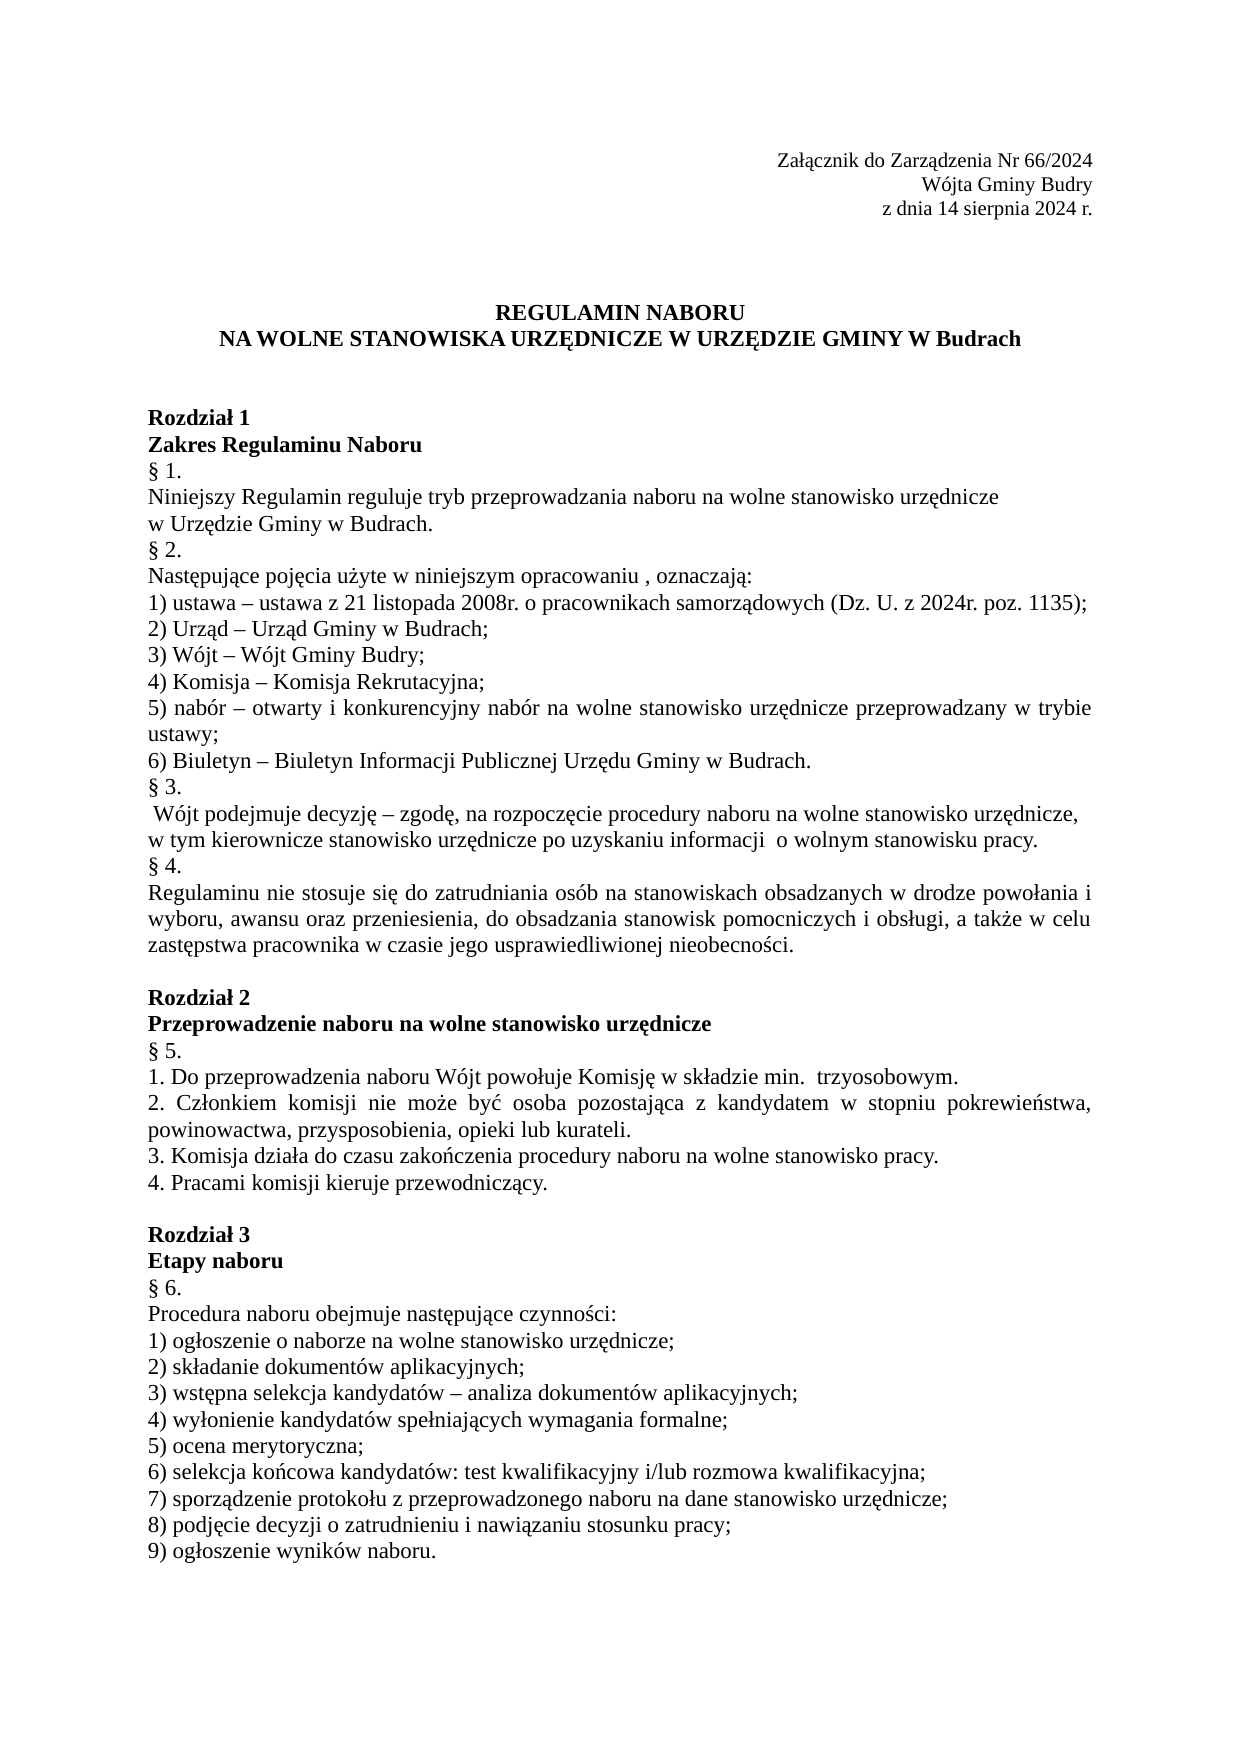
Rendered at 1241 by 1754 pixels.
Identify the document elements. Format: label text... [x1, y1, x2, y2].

text 1) ustawa – ustawa z 21 listopada 2008r. o pracownikach samorządowych (Dz. U. z 2024r. poz. 1135); [148, 589, 1093, 615]
text Etapy naboru [148, 1248, 1093, 1274]
text 3) Wójt – Wójt Gminy Budry; [148, 641, 1093, 668]
text § 6. [148, 1274, 1093, 1300]
text Rozdział 1 [148, 404, 1093, 431]
text Wójt podejmuje decyzję – zgodę, na rozpoczęcie procedury naboru na wolne stanowisko urzędnicze, [148, 799, 1093, 826]
text 2) Urząd – Urząd Gminy w Budrach; [148, 615, 1093, 641]
text Rozdział 3 [148, 1221, 1093, 1248]
text 2. Członkiem komisji nie może być osoba pozostająca z kandydatem w stopniu pokrewieństwa, powinowactwa, przysposobienia, opieki lub kurateli. [148, 1089, 1093, 1142]
text 5) nabór – otwarty i konkurencyjny nabór na wolne stanowisko urzędnicze przeprowadzany w trybie ustawy; [148, 694, 1093, 747]
text Przeprowadzenie naboru na wolne stanowisko urzędnicze [148, 1010, 1093, 1037]
text § 3. [148, 773, 1093, 799]
text § 5. [148, 1037, 1093, 1063]
text 5) ocena merytoryczna; [148, 1432, 1093, 1458]
text 1) ogłoszenie o naborze na wolne stanowisko urzędnicze; [148, 1327, 1093, 1353]
text 1. Do przeprowadzenia naboru Wójt powołuje Komisję w składzie min. trzyosobowym. [148, 1063, 1093, 1089]
text z dnia 14 sierpnia 2024 r. [148, 196, 1093, 220]
text 4) wyłonienie kandydatów spełniających wymagania formalne; [148, 1406, 1093, 1432]
text 6) Biuletyn – Biuletyn Informacji Publicznej Urzędu Gminy w Budrach. [148, 747, 1093, 773]
text 8) podjęcie decyzji o zatrudnieniu i nawiązaniu stosunku pracy; [148, 1511, 1093, 1537]
text 4. Pracami komisji kieruje przewodniczący. [148, 1168, 1093, 1195]
text NA WOLNE STANOWISKA URZĘDNICZE W URZĘDZIE GMINY W Budrach [148, 325, 1093, 352]
text Wójta Gminy Budry [148, 172, 1093, 196]
text 7) sporządzenie protokołu z przeprowadzonego naboru na dane stanowisko urzędnicze; [148, 1485, 1093, 1511]
text Procedura naboru obejmuje następujące czynności: [148, 1300, 1093, 1327]
text Rozdział 2 [148, 984, 1093, 1010]
text REGULAMIN NABORU [148, 299, 1093, 325]
text 6) selekcja końcowa kandydatów: test kwalifikacyjny i/lub rozmowa kwalifikacyjna; [148, 1458, 1093, 1485]
text § 4. [148, 852, 1093, 879]
text Następujące pojęcia użyte w niniejszym opracowaniu , oznaczają: [148, 562, 1093, 589]
text Załącznik do Zarządzenia Nr 66/2024 [148, 148, 1093, 172]
text Niniejszy Regulamin reguluje tryb przeprowadzania naboru na wolne stanowisko urzędnicze [148, 483, 1093, 510]
text w Urzędzie Gminy w Budrach. [148, 510, 1093, 536]
text 2) składanie dokumentów aplikacyjnych; [148, 1353, 1093, 1379]
text § 1. [148, 457, 1093, 483]
text w tym kierownicze stanowisko urzędnicze po uzyskaniu informacji o wolnym stanowisku pracy. [148, 826, 1093, 852]
text Zakres Regulaminu Naboru [148, 431, 1093, 457]
text 4) Komisja – Komisja Rekrutacyjna; [148, 668, 1093, 694]
text 3. Komisja działa do czasu zakończenia procedury naboru na wolne stanowisko pracy. [148, 1142, 1093, 1168]
text 3) wstępna selekcja kandydatów – analiza dokumentów aplikacyjnych; [148, 1379, 1093, 1406]
text Regulaminu nie stosuje się do zatrudniania osób na stanowiskach obsadzanych w drodze powołania i wyboru, awansu oraz przeniesienia, do obsadzania stanowisk pomocniczych i obsługi, a także w celu zastępstwa pracownika w czasie jego usprawiedliwionej nieobecności. [148, 879, 1093, 958]
text § 2. [148, 536, 1093, 562]
text 9) ogłoszenie wyników naboru. [148, 1537, 1093, 1564]
